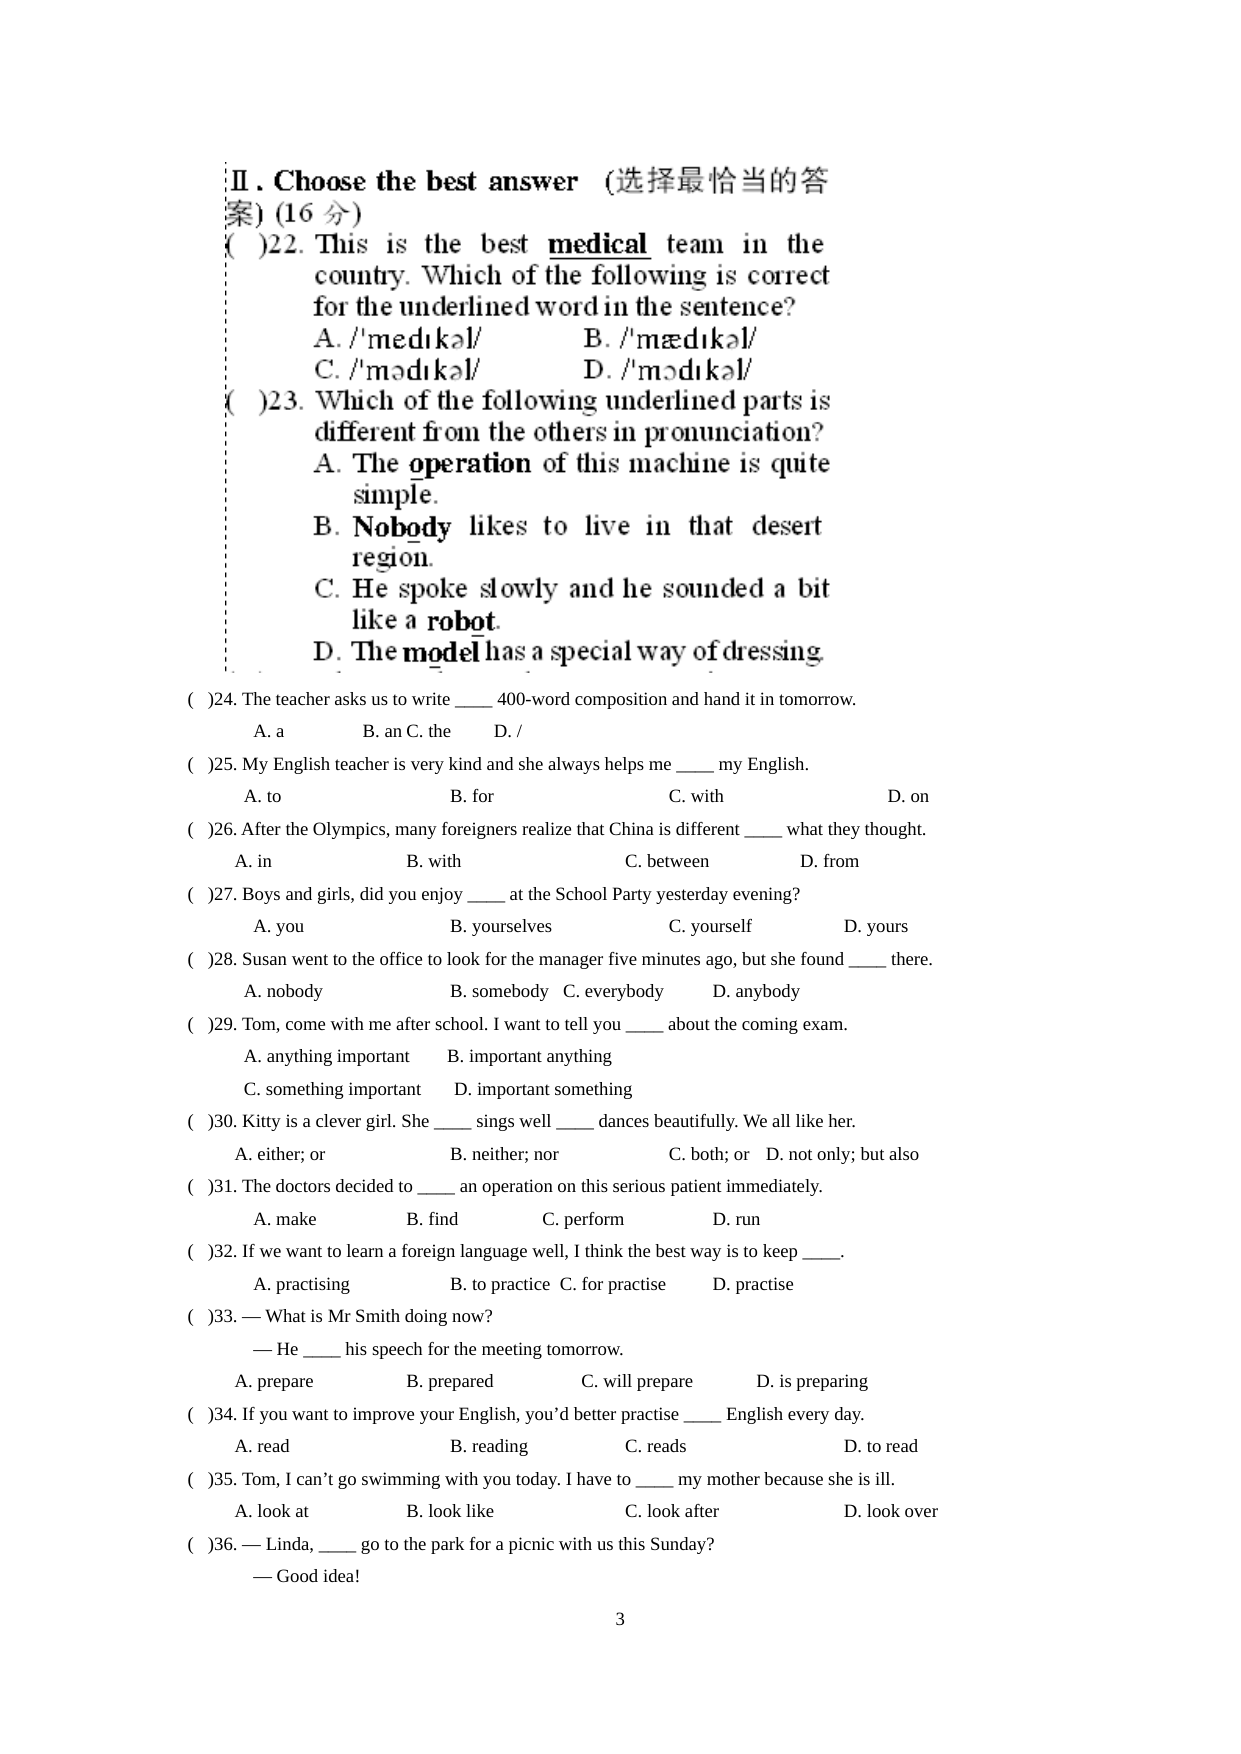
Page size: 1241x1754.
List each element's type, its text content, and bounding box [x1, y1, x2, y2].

text ( )32. If we want to learn a foreign language well, I think the best way is to keep ____. [187, 1234, 1053, 1267]
text A. read B. reading C. reads D. to read [187, 1429, 1053, 1462]
text ( )25. My English teacher is very kind and she always helps me ____ my English. [187, 747, 1053, 779]
text A. in B. with C. between D. from [187, 844, 1053, 877]
text — Good idea! [187, 1559, 1053, 1592]
text ( )30. Kitty is a clever girl. She ____ sings well ____ dances beautifully. We all like her. [187, 1104, 1053, 1137]
text A. prepare B. prepared C. will prepare D. is preparing [187, 1364, 1053, 1397]
text A. a B. an C. the D. / [187, 714, 1053, 747]
picture [225, 162, 861, 673]
text A. practising B. to practice C. for practise D. practise [187, 1267, 1053, 1299]
text ( )27. Boys and girls, did you enjoy ____ at the School Party yesterday evening? [187, 877, 1053, 909]
text A. either; or B. neither; nor C. both; or D. not only; but also [187, 1137, 1053, 1169]
text A. you B. yourselves C. yourself D. yours [187, 909, 1053, 942]
text C. something important D. important something [187, 1072, 1053, 1104]
text ( )33. — What is Mr Smith doing now? [187, 1299, 1053, 1332]
text A. look at B. look like C. look after D. look over [187, 1494, 1053, 1527]
text ( )28. Susan went to the office to look for the manager five minutes ago, but she found ____ there. [187, 942, 1053, 974]
text ( )35. Tom, I can’t go swimming with you today. I have to ____ my mother because she is ill. [187, 1462, 1053, 1494]
text A. nobody B. somebody C. everybody D. anybody [187, 974, 1053, 1007]
text ( )34. If you want to improve your English, you’d better practise ____ English every day. [187, 1397, 1053, 1429]
text A. make B. find C. perform D. run [187, 1202, 1053, 1234]
text ( )31. The doctors decided to ____ an operation on this serious patient immediately. [187, 1169, 1053, 1202]
text ( )29. Tom, come with me after school. I want to tell you ____ about the coming exam. [187, 1007, 1053, 1039]
text ( )26. After the Olympics, many foreigners realize that China is different ____ what they thought. [187, 812, 1053, 844]
text ( )36. — Linda, ____ go to the park for a picnic with us this Sunday? [187, 1527, 1053, 1559]
text ( )24. The teacher asks us to write ____ 400-word composition and hand it in tomorrow. [187, 682, 1053, 714]
text A. anything important B. important anything [187, 1039, 1053, 1072]
text A. to B. for C. with D. on [187, 779, 1053, 812]
text — He ____ his speech for the meeting tomorrow. [187, 1332, 1053, 1364]
